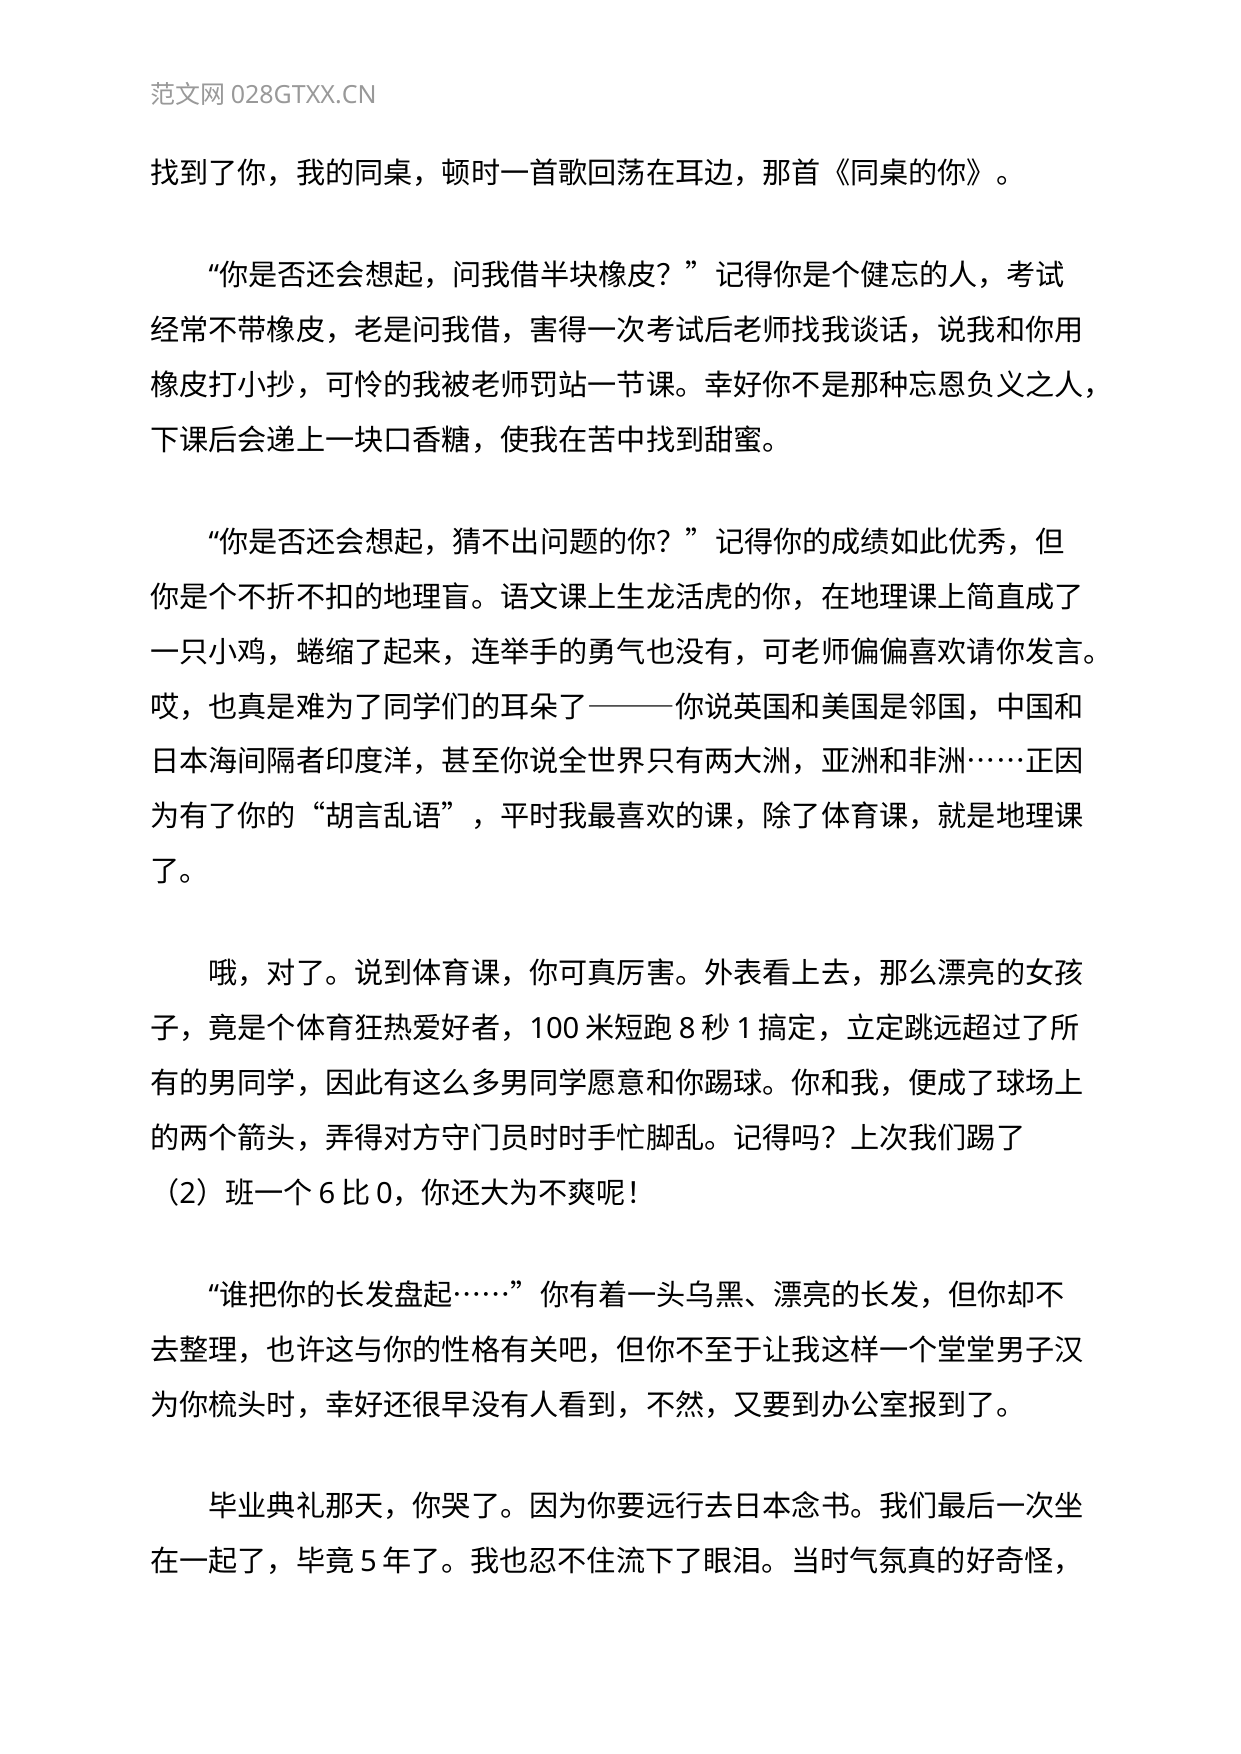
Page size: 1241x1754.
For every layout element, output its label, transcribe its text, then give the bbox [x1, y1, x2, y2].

text “你是否还会想起，猜不出问题的你？”记得你的成绩如此优秀，但你是个不折不扣的地理盲。语文课上生龙活虎的你，在地理课上简直成了一只小鸡，蜷缩了起来，连举手的勇气也没有，可老师偏偏喜欢请你发言。哎，也真是难为了同学们的耳朵了———你说英国和美国是邻国，中国和日本海间隔者印度洋，甚至你说全世界只有两大洲，亚洲和非洲……正因为有了你的“胡言乱语”，平时我最喜欢的课，除了体育课，就是地理课了。 [150, 518, 1090, 890]
text 哦，对了。说到体育课，你可真厉害。外表看上去，那么漂亮的女孩子，竟是个体育狂热爱好者，100米短跑8秒1搞定，立定跳远超过了所有的男同学，因此有这么多男同学愿意和你踢球。你和我，便成了球场上的两个箭头，弄得对方守门员时时手忙脚乱。记得吗？上次我们踢了（2）班一个6比0，你还大为不爽呢！ [150, 949, 1090, 1212]
text “你是否还会想起，问我借半块橡皮？”记得你是个健忘的人，考试经常不带橡皮，老是问我借，害得一次考试后老师找我谈话，说我和你用橡皮打小抄，可怜的我被老师罚站一节课。幸好你不是那种忘恩负义之人，下课后会递上一块口香糖，使我在苦中找到甜蜜。 [150, 252, 1090, 459]
text “谁把你的长发盘起……”你有着一头乌黑、漂亮的长发，但你却不去整理，也许这与你的性格有关吧，但你不至于让我这样一个堂堂男子汉为你梳头时，幸好还很早没有人看到，不然，又要到办公室报到了。 [150, 1271, 1090, 1423]
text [150, 1483, 1090, 1580]
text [150, 150, 1090, 192]
